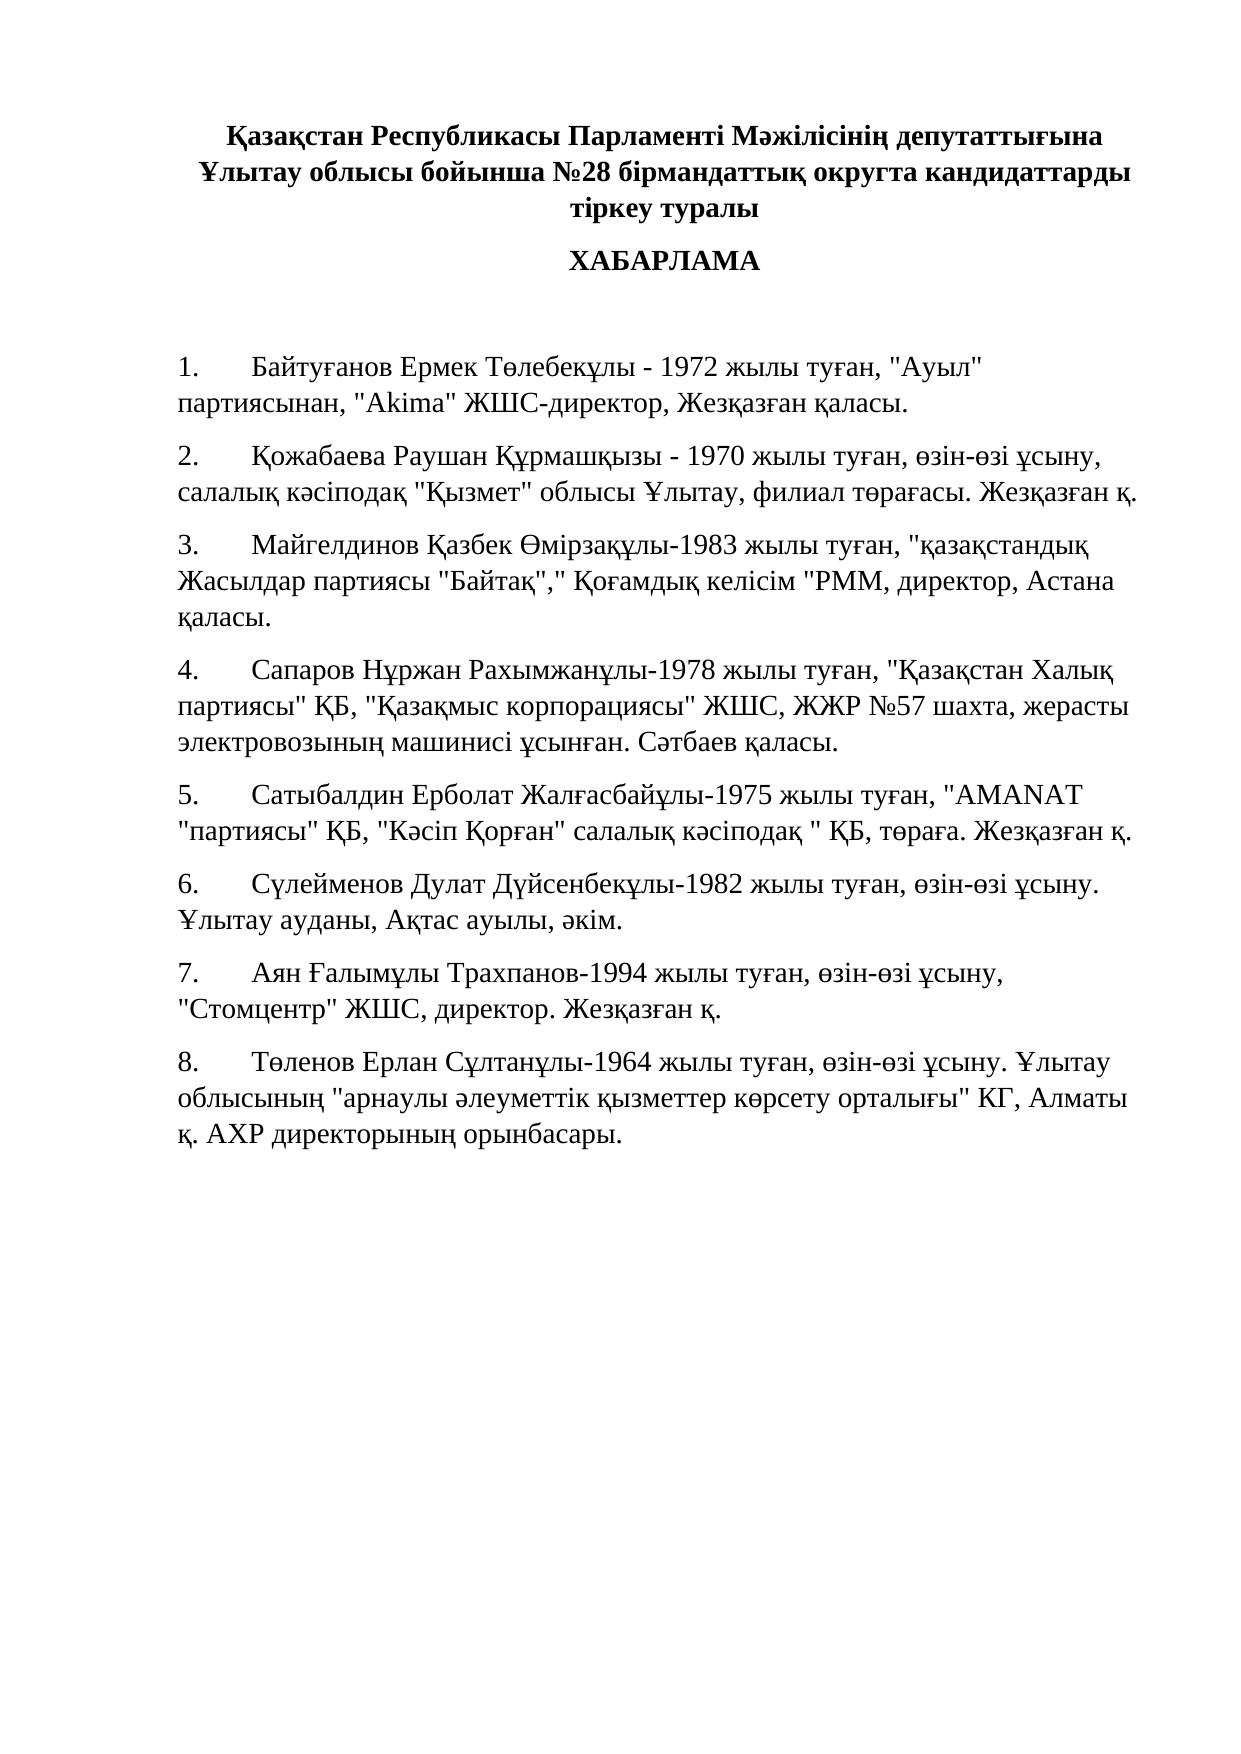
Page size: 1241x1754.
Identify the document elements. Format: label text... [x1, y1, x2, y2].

text ХАБАРЛАМА [177, 243, 1152, 277]
text 7. Аян Ғалымұлы Трахпанов-1994 жылы туған, өзін-өзі ұсыну, "Стомцентр" ЖШС, директор. Жезқазған қ. [177, 955, 1152, 1024]
text 1. Байтуғанов Ермек Төлебекұлы - 1972 жылы туған, "Ауыл" партиясынан, "Akima" ЖШС-директор, Жезқазған қаласы. [177, 349, 1152, 418]
text 4. Сапаров Нұржан Рахымжанұлы-1978 жылы туған, "Қазақстан Халық партиясы" ҚБ, "Қазақмыс корпорациясы" ЖШС, ЖЖР №57 шахта, жерасты электровозының машинисі ұсынған. Сәтбаев қаласы. [177, 652, 1152, 758]
text Қазақстан Республикасы Парламенті Мәжілісінің депутаттығына Ұлытау облысы бойынша №28 бірмандаттық округта кандидаттарды тіркеу туралы [177, 118, 1152, 224]
text 2. Қожабаева Раушан Құрмашқызы - 1970 жылы туған, өзін-өзі ұсыну, салалық кәсіподақ "Қызмет" облысы Ұлытау, филиал төрағасы. Жезқазған қ. [177, 438, 1152, 507]
text 6. Сүлейменов Дулат Дүйсенбекұлы-1982 жылы туған, өзін-өзі ұсыну. Ұлытау ауданы, Ақтас ауылы, әкім. [177, 866, 1152, 936]
text 8. Төленов Ерлан Сұлтанұлы-1964 жылы туған, өзін-өзі ұсыну. Ұлытау облысының "арнаулы әлеуметтік қызметтер көрсету орталығы" КГ, Алматы қ. АХР директорының орынбасары. [177, 1044, 1152, 1150]
text 3. Майгелдинов Қазбек Өмірзақұлы-1983 жылы туған, "қазақстандық Жасылдар партиясы "Байтақ"," Қоғамдық келісім "РММ, директор, Астана қаласы. [177, 527, 1152, 633]
text 5. Сатыбалдин Ерболат Жалғасбайұлы-1975 жылы туған, "AMANAT "партиясы" ҚБ, "Кәсіп Қорған" салалық кәсіподақ " ҚБ, төраға. Жезқазған қ. [177, 777, 1152, 847]
